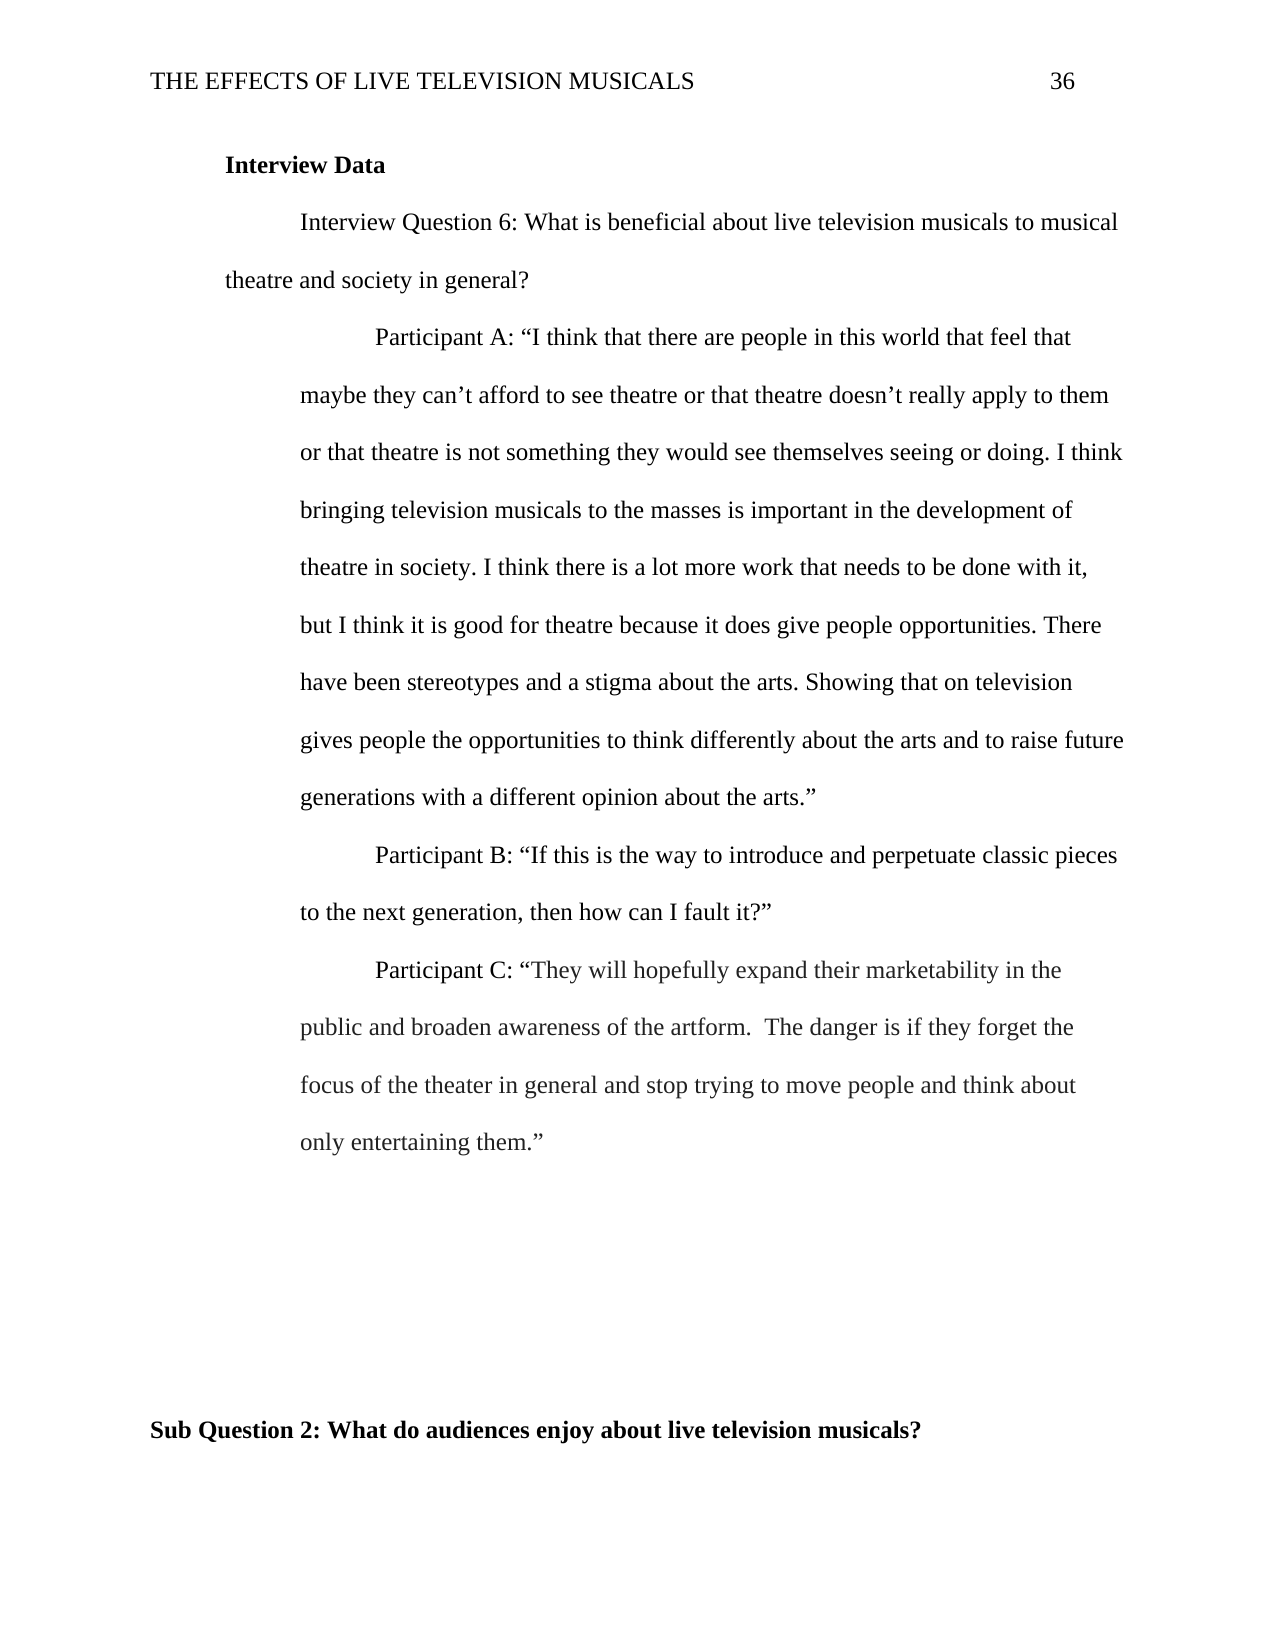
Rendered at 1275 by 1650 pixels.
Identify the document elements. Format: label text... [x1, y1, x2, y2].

text Participant A: “I think that there are people in this world that feel that maybe they can’t afford to see theatre or that theatre doesn’t really apply to them or that theatre is not something they would see themselves seeing or doing. I think bringing television musicals to the masses is important in the development of theatre in society. I think there is a lot more work that needs to be done with it, but I think it is good for theatre because it does give people opportunities. There have been stereotypes and a stigma about the arts. Showing that on television gives people the opportunities to think differently about the arts and to raise future generations with a different opinion about the arts.” [300, 322, 1125, 811]
text Participant B: “If this is the way to introduce and perpetuate classic pieces to the next generation, then how can I fault it?” [300, 840, 1125, 926]
text Participant C: “They will hopefully expand their marketability in the public and broaden awareness of the artform. The danger is if they forget the focus of the theater in general and stop trying to move people and think about only entertaining them.” [300, 955, 1125, 1156]
text Sub Question 2: What do audiences enjoy about live television musicals? [150, 1415, 1125, 1444]
text Interview Question 6: What is beneficial about live television musicals to musical theatre and society in general? [225, 207, 1125, 294]
text Interview Data [150, 150, 1125, 179]
